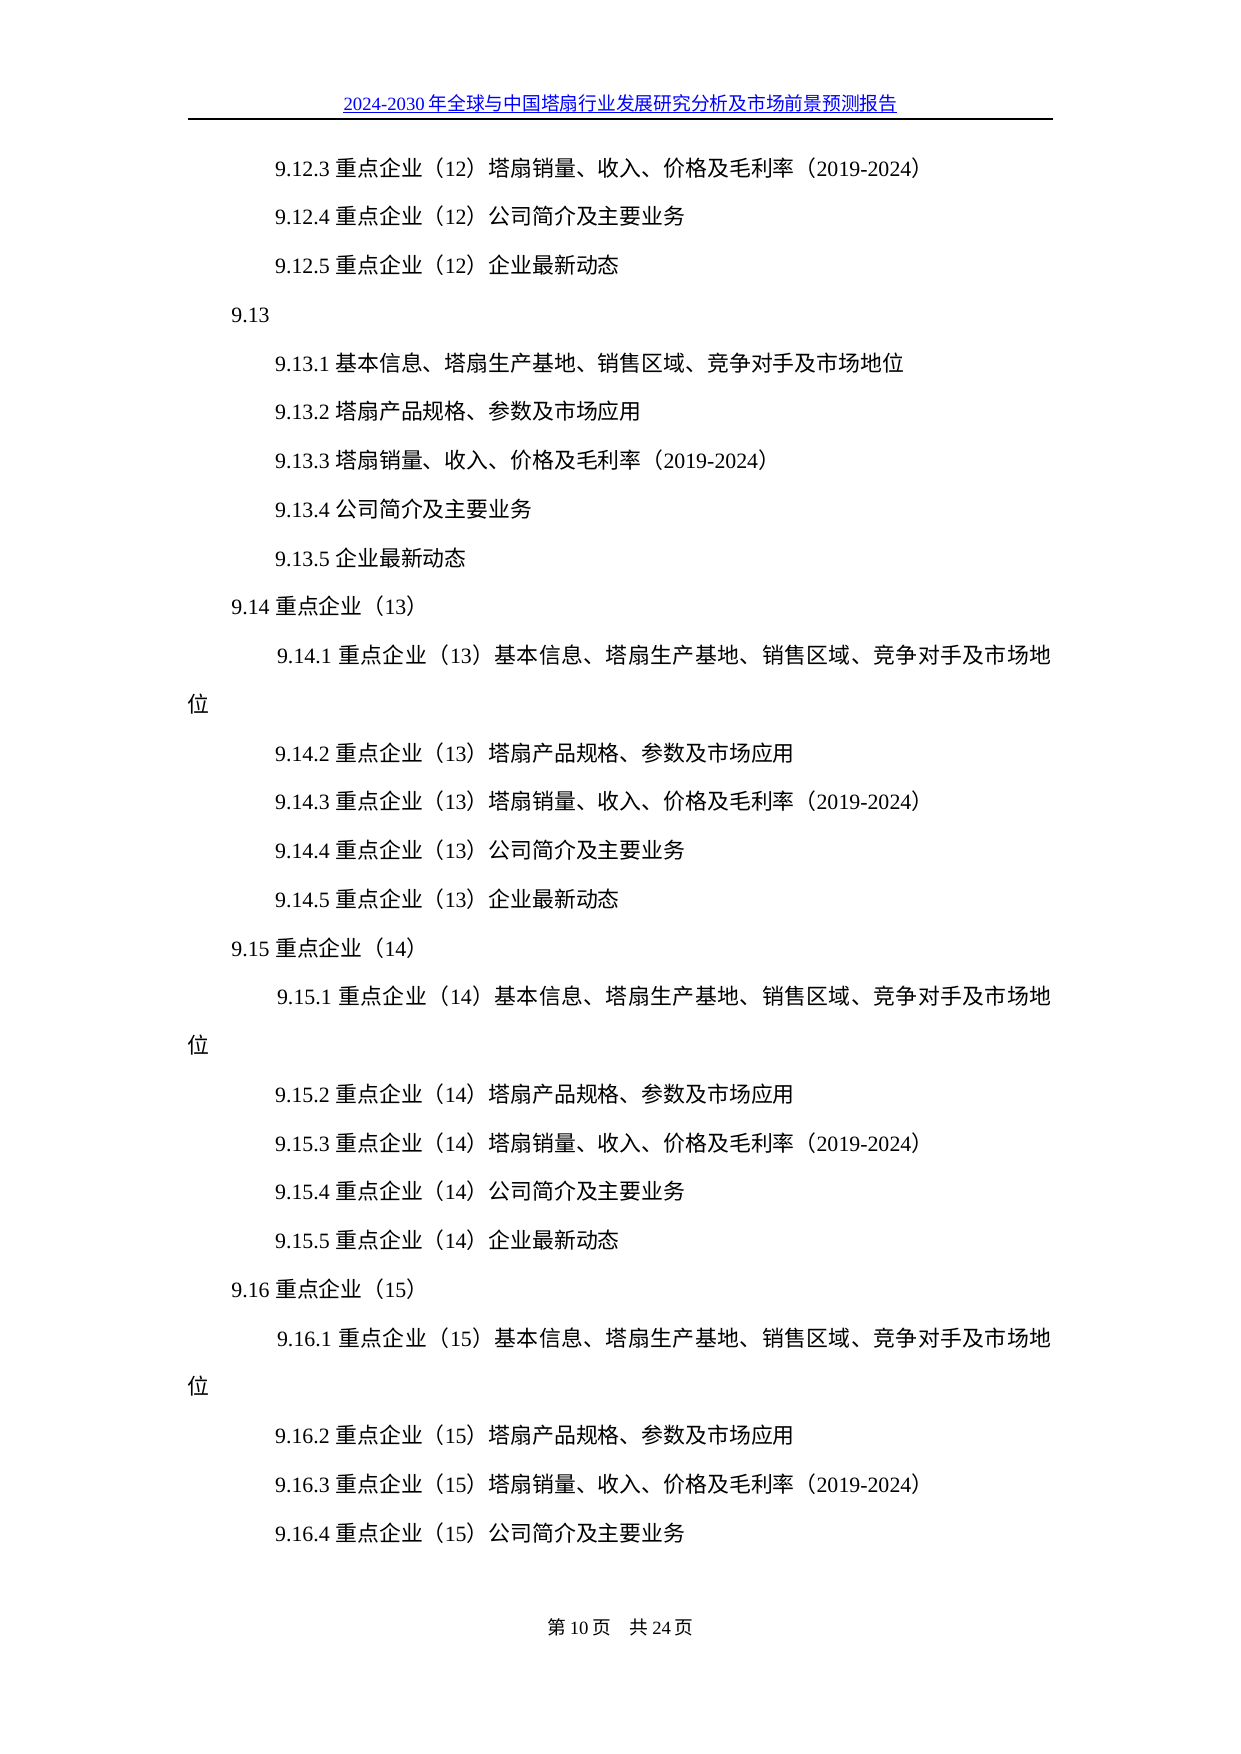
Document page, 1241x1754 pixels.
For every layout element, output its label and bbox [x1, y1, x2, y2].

text [187, 150, 1053, 1548]
